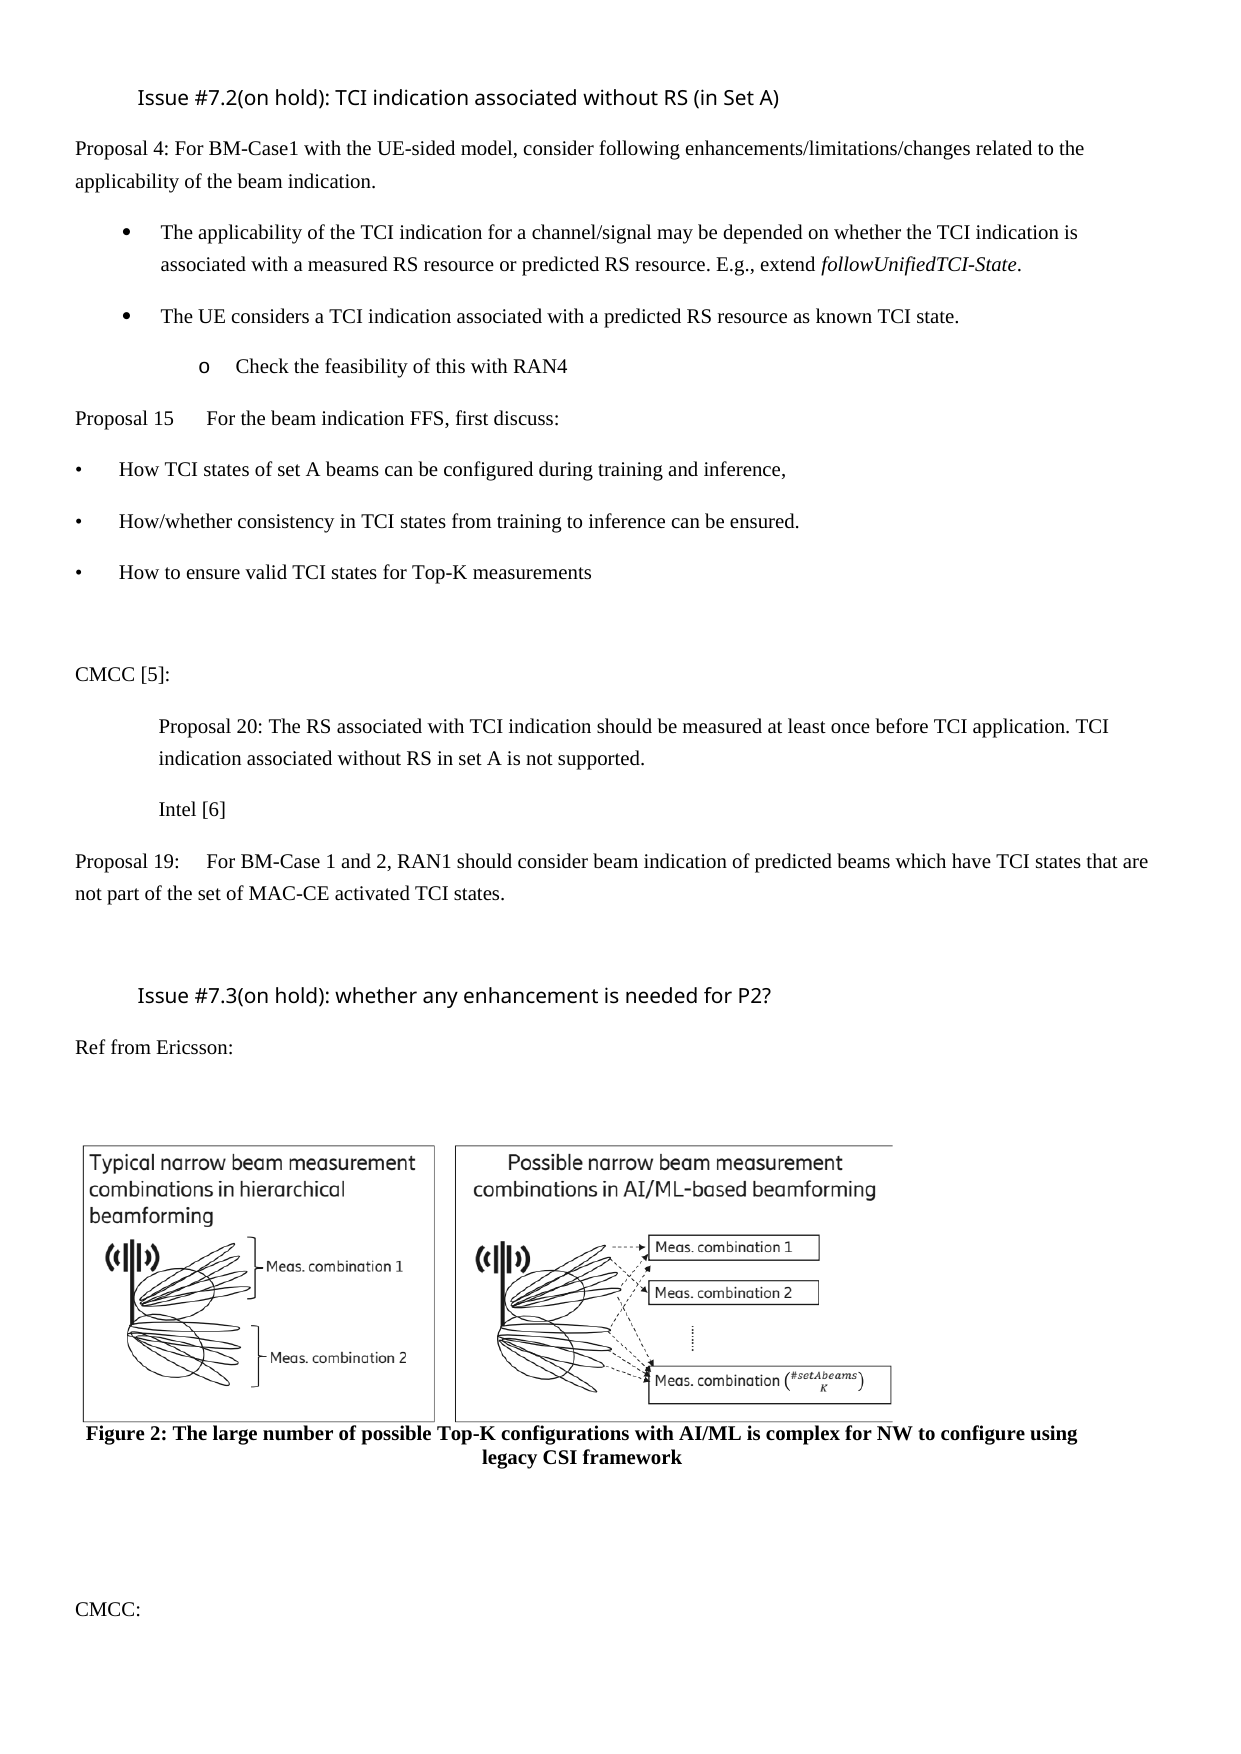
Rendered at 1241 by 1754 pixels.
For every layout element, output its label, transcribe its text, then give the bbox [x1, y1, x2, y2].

text Proposal 4: For BM-Case1 with the UE-sided model, consider following enhancements/limitations/changes related to the applicability of the beam indication. [75, 132, 1165, 197]
text • How TCI states of set A beams can be configured during training and inference, [75, 453, 1165, 486]
list The UE considers a TCI indication associated with a predicted RS resource as known TCI state. [123, 299, 1165, 332]
text • How/whether consistency in TCI states from training to inference can be ensured. [75, 504, 1165, 537]
text Ref from Ericsson: [75, 1031, 1165, 1063]
list Intel [6] [158, 793, 1165, 826]
text • How to ensure valid TCI states for Top-K measurements [75, 556, 1165, 588]
subtitle Issue #7.2(on hold): TCI indication associated without RS (in Set A) [137, 81, 1165, 113]
text Proposal 19: For BM-Case 1 and 2, RAN1 should consider beam indication of predicted beams which have TCI states that are not part of the set of MAC-CE activated TCI states. [75, 844, 1165, 909]
list Proposal 20: The RS associated with TCI indication should be measured at least once before TCI application. TCI indication associated without RS in set A is not supported. [158, 709, 1165, 774]
list The applicability of the TCI indication for a channel/signal may be depended on whether the TCI indication is associated with a measured RS resource or predicted RS resource. E.g., extend followUnifiedTCI-State. [123, 216, 1165, 281]
subtitle Issue #7.3(on hold): whether any enhancement is needed for P2? [137, 979, 1165, 1012]
text CMCC: [75, 1593, 1165, 1626]
text Proposal 15 For the beam indication FFS, first discuss: [75, 402, 1165, 434]
text CMCC [5]: [75, 658, 1165, 691]
list Check the feasibility of this with RAN4 [198, 351, 1165, 383]
